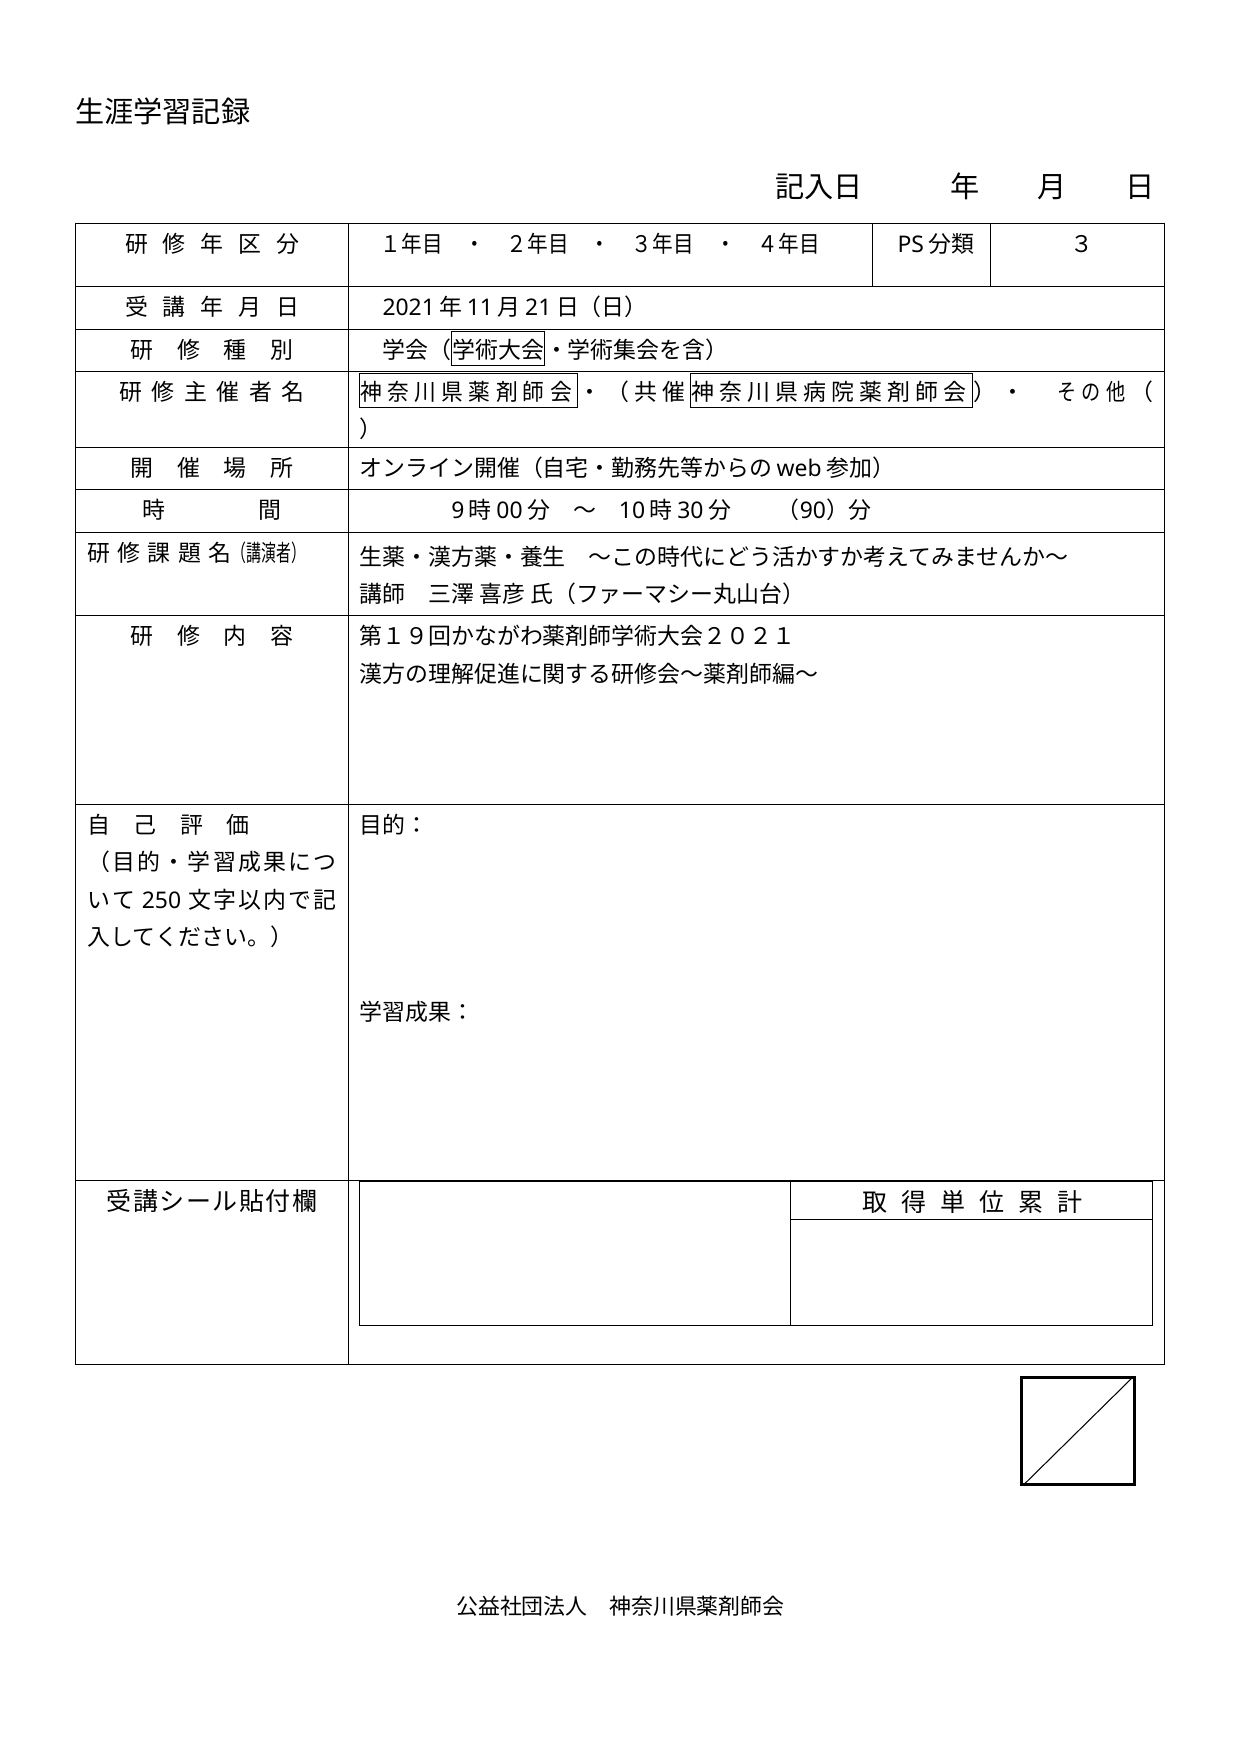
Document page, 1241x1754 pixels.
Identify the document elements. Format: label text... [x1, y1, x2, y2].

table_header PS分類 [873, 224, 990, 286]
table_cell 2021年11月21日（日） [349, 287, 1164, 328]
table_cell 生薬・漢方薬・養生 ～この時代にどう活かすか考えてみませんか～ 講師 三澤 喜彦 氏（ファーマシー丸山台） [349, 533, 1164, 615]
table_header ３ [991, 224, 1164, 286]
table_cell 研修種別 [76, 330, 348, 371]
table_cell 自己評価 （目的・学習成果について250文字以内で記入してください。） [76, 805, 348, 1179]
table_cell 研修課題名（講演者） [76, 533, 348, 615]
table_cell オンライン開催（自宅・勤務先等からのweb参加） [349, 448, 1164, 489]
table_cell 目的： 学習成果： [349, 805, 1164, 1179]
table_cell 受講シール貼付欄 [76, 1181, 348, 1364]
table_cell 受講年月日 [76, 287, 348, 328]
text 記入日 年 月 日 [75, 147, 1165, 222]
table_header 研修年区分 [76, 224, 348, 286]
table_cell 学会（学術大会・学術集会を含） [349, 330, 1164, 371]
table_cell 9時00分 ～ 10時30分 （90）分 [349, 490, 1164, 532]
table_cell 開催場所 [76, 448, 348, 489]
table_cell [349, 1181, 1164, 1364]
table_cell 神奈川県薬剤師会・（共催神奈川県病院薬剤師会）・ その他（ ） [349, 372, 1164, 447]
table_cell 時間 [76, 490, 348, 532]
table_header １年目 ・ ２年目 ・ ３年目 ・ ４年目 [349, 224, 872, 286]
table_cell 研修主催者名 [76, 372, 348, 447]
table_cell 第１９回かながわ薬剤師学術大会２０２１ 漢方の理解促進に関する研修会～薬剤師編～ [349, 616, 1164, 803]
table_cell 研修内容 [76, 616, 348, 803]
